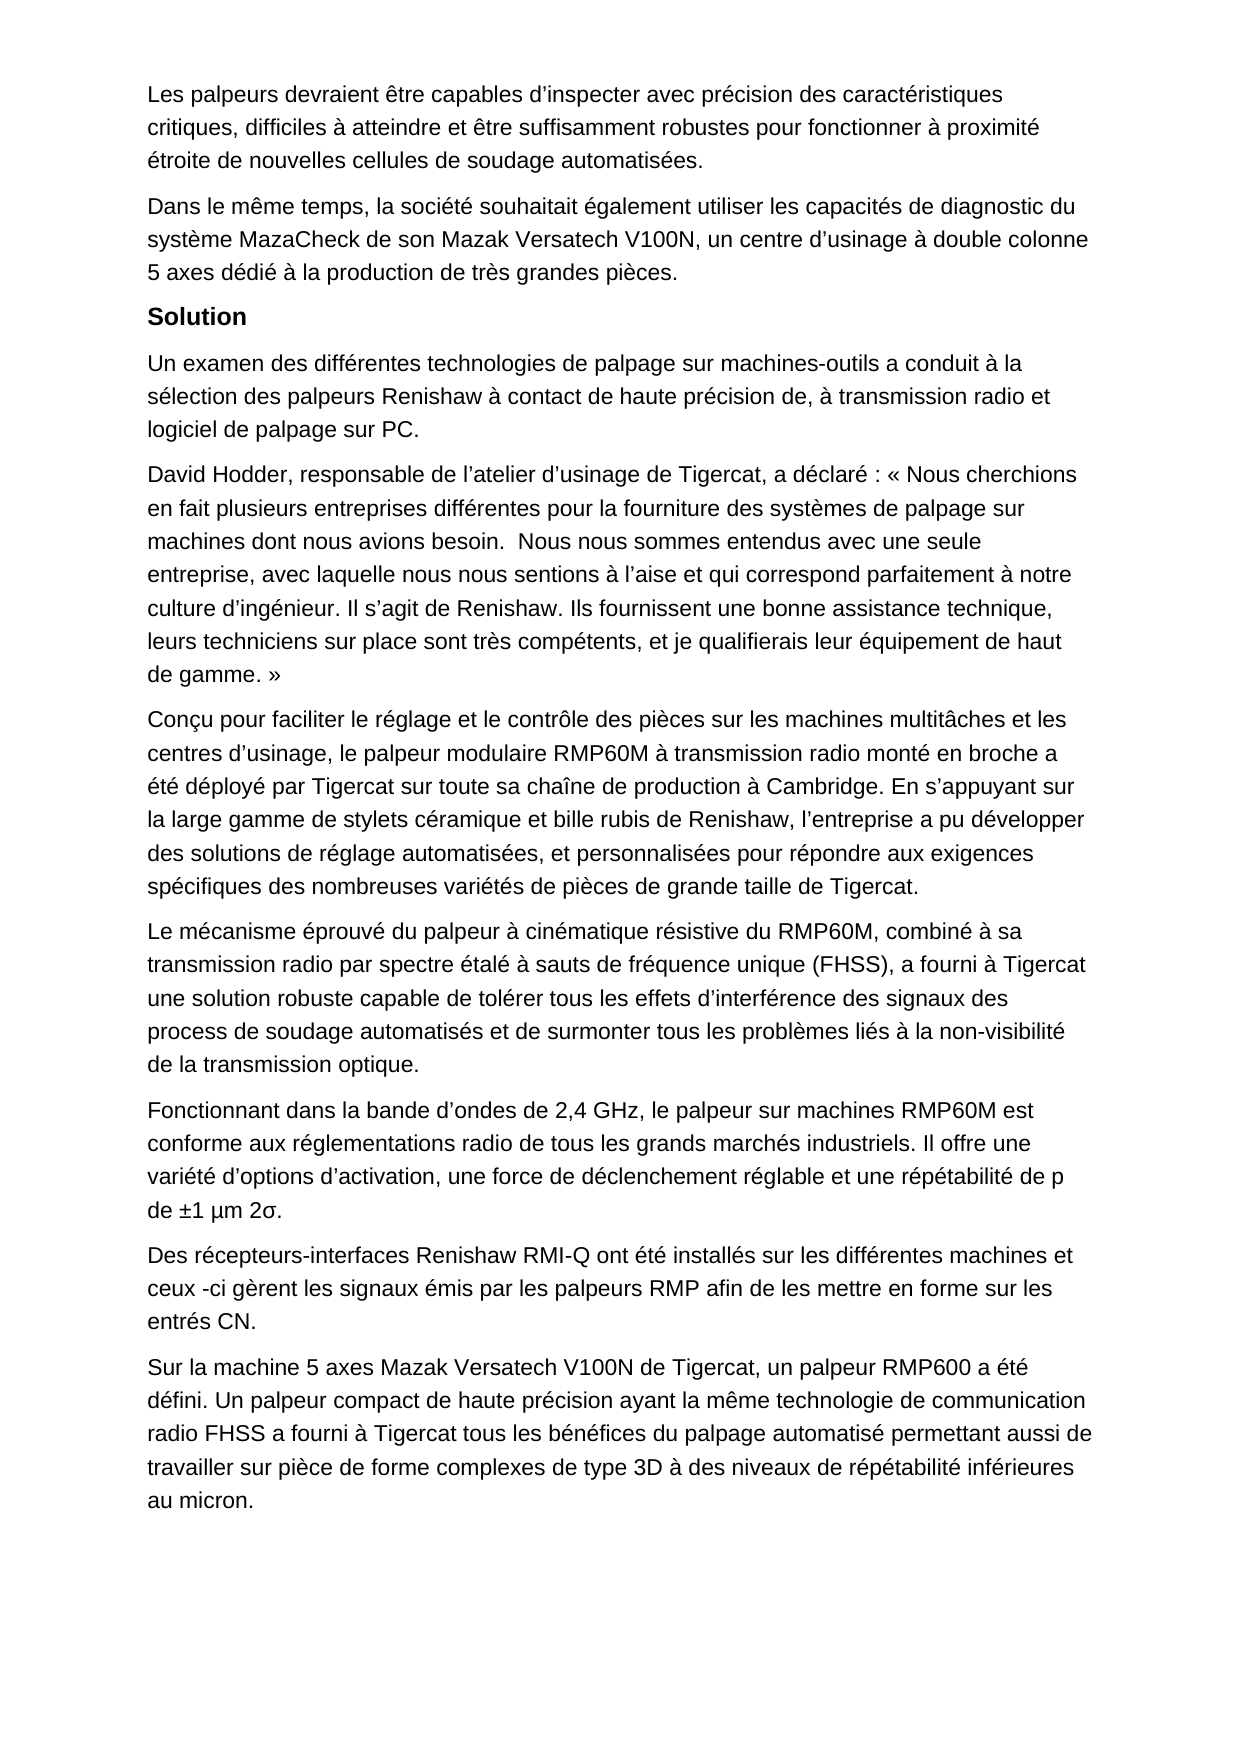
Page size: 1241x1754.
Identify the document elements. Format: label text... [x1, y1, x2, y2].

text Conçu pour faciliter le réglage et le contrôle des pièces sur les machines multitâches et les centres d’usinage, le palpeur modulaire RMP60M à transmission radio monté en broche a été déployé par Tigercat sur toute sa chaîne de production à Cambridge. En s’appuyant sur la large gamme de stylets céramique et bille rubis de Renishaw, l’entreprise a pu développer des solutions de réglage automatisées, et personnalisées pour répondre aux exigences spécifiques des nombreuses variétés de pièces de grande taille de Tigercat. [147, 699, 1093, 899]
text Dans le même temps, la société souhaitait également utiliser les capacités de diagnostic du système MazaCheck de son Mazak Versatech V100N, un centre d’usinage à double colonne 5 axes dédié à la production de très grandes pièces. [147, 186, 1093, 286]
text Solution [147, 297, 1093, 331]
text Le mécanisme éprouvé du palpeur à cinématique résistive du RMP60M, combiné à sa transmission radio par spectre étalé à sauts de fréquence unique (FHSS), a fourni à Tigercat une solution robuste capable de tolérer tous les effets d’interférence des signaux des process de soudage automatisés et de surmonter tous les problèmes liés à la non-visibilité de la transmission optique. [147, 911, 1093, 1078]
text Les palpeurs devraient être capables d’inspecter avec précision des caractéristiques critiques, difficiles à atteindre et être suffisamment robustes pour fonctionner à proximité étroite de nouvelles cellules de soudage automatisées. [147, 74, 1093, 174]
text David Hodder, responsable de l’atelier d’usinage de Tigercat, a déclaré : « Nous cherchions en fait plusieurs entreprises différentes pour la fourniture des systèmes de palpage sur machines dont nous avions besoin. Nous nous sommes entendus avec une seule entreprise, avec laquelle nous nous sentions à l’aise et qui correspond parfaitement à notre culture d’ingénieur. Il s’agit de Renishaw. Ils fournissent une bonne assistance technique, leurs techniciens sur place sont très compétents, et je qualifierais leur équipement de haut de gamme. » [147, 454, 1093, 688]
text Un examen des différentes technologies de palpage sur machines-outils a conduit à la sélection des palpeurs Renishaw à contact de haute précision de, à transmission radio et logiciel de palpage sur PC. [147, 342, 1093, 442]
text Des récepteurs-interfaces Renishaw RMI-Q ont été installés sur les différentes machines et ceux -ci gèrent les signaux émis par les palpeurs RMP afin de les mettre en forme sur les entrés CN. [147, 1235, 1093, 1335]
text Sur la machine 5 axes Mazak Versatech V100N de Tigercat, un palpeur RMP600 a été défini. Un palpeur compact de haute précision ayant la même technologie de communication radio FHSS a fourni à Tigercat tous les bénéfices du palpage automatisé permettant aussi de travailler sur pièce de forme complexes de type 3D à des niveaux de répétabilité inférieures au micron. [147, 1346, 1093, 1513]
text Fonctionnant dans la bande d’ondes de 2,4 GHz, le palpeur sur machines RMP60M est conforme aux réglementations radio de tous les grands marchés industriels. Il offre une variété d’options d’activation, une force de déclenchement réglable et une répétabilité de p de ±1 µm 2σ. [147, 1089, 1093, 1223]
